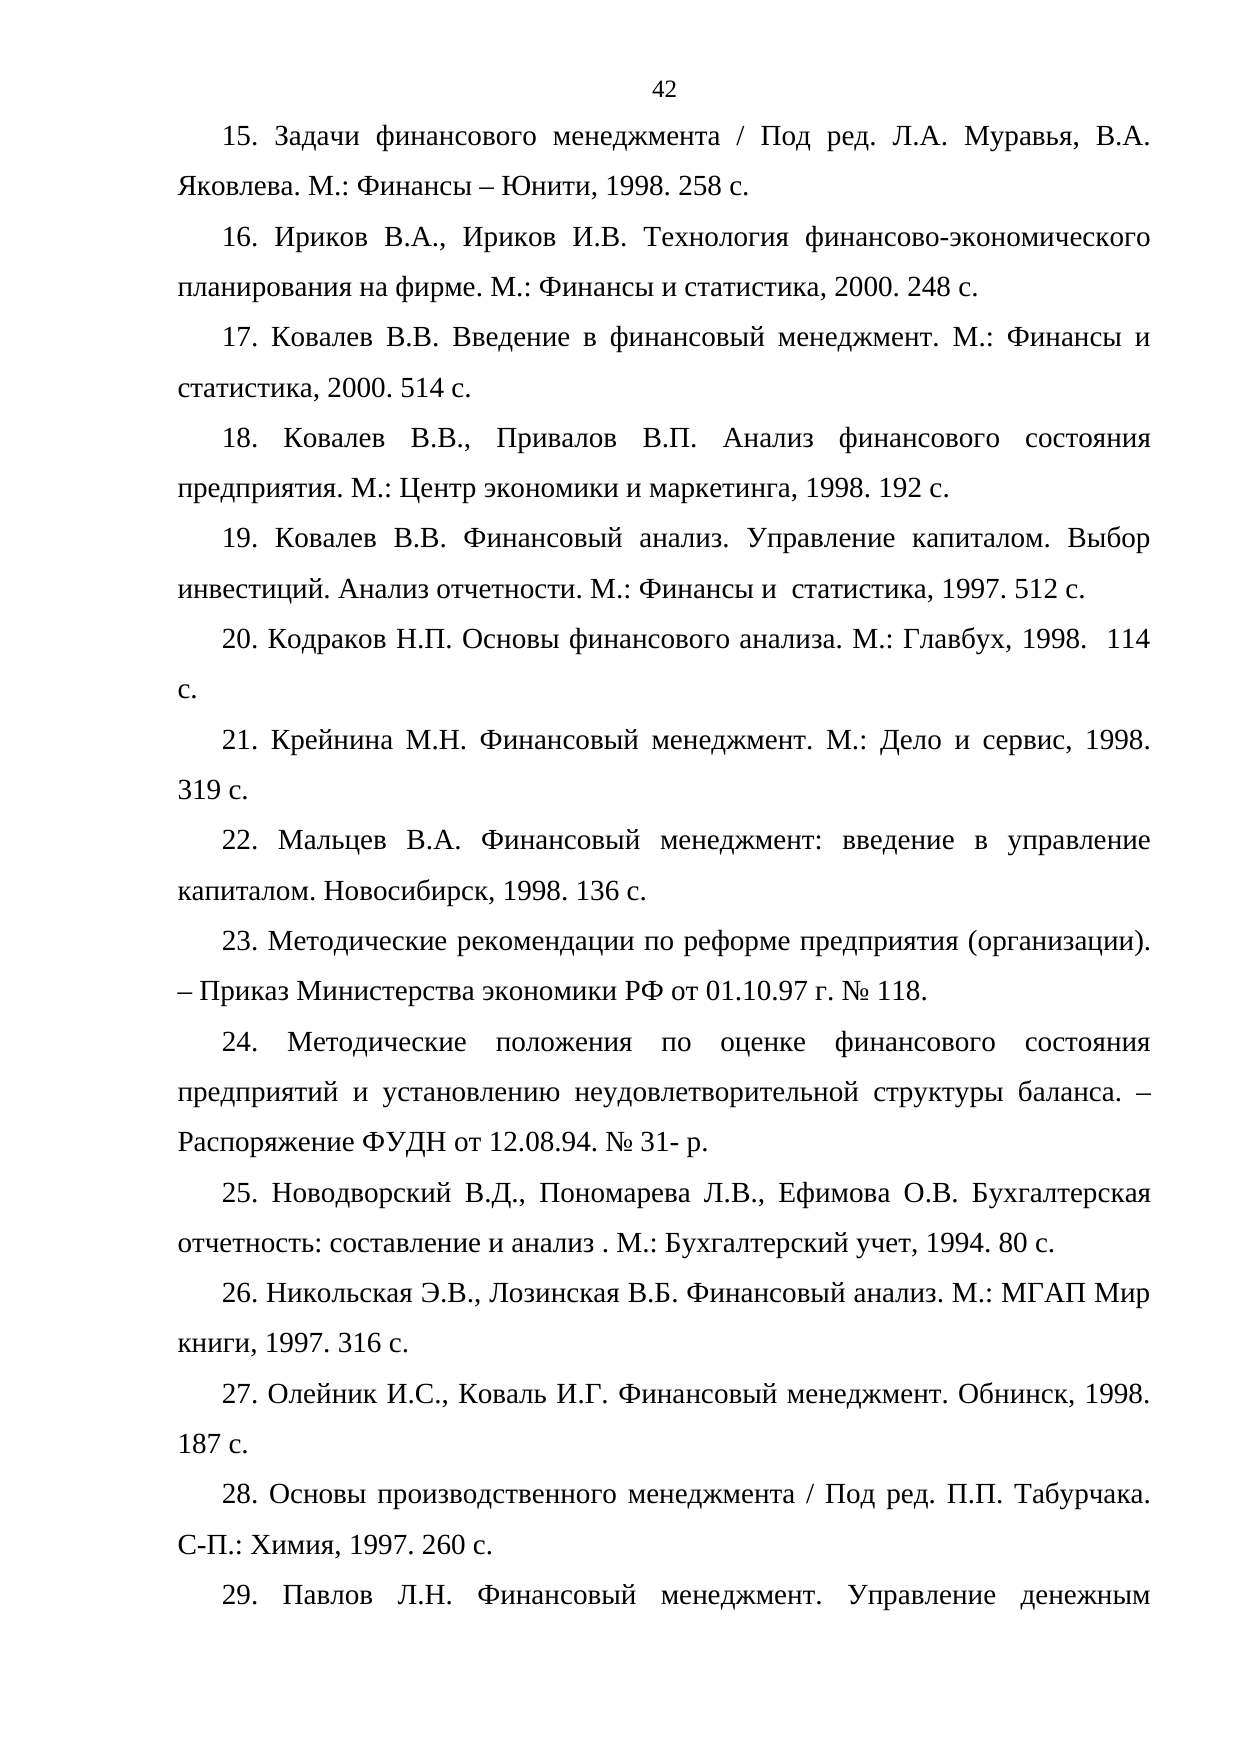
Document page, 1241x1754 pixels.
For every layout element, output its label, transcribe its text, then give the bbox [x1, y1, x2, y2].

text 24. Методические положения по оценке финансового состояния предприятий и установлению неудовлетворительной структуры баланса. – Распоряжение ФУДН от 12.08.94. № 31- р. [177, 1024, 1152, 1158]
text 16. Ириков В.А., Ириков И.В. Технология финансово-экономического планирования на фирме. М.: Финансы и статистика, 2000. 248 с. [177, 219, 1152, 303]
text 15. Задачи финансового менеджмента / Под ред. Л.А. Муравья, В.А. Яковлева. М.: Финансы – Юнити, 1998. 258 с. [177, 118, 1152, 202]
text 21. Крейнина М.Н. Финансовый менеджмент. М.: Дело и сервис, 1998. 319 с. [177, 722, 1152, 806]
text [177, 1577, 1152, 1611]
text 22. Мальцев В.А. Финансовый менеджмент: введение в управление капиталом. Новосибирск, 1998. 136 с. [177, 822, 1152, 906]
text 26. Никольская Э.В., Лозинская В.Б. Финансовый анализ. М.: МГАП Мир книги, 1997. 316 с. [177, 1275, 1152, 1359]
text 23. Методические рекомендации по реформе предприятия (организации). – Приказ Министерства экономики РФ от 01.10.97 г. № 118. [177, 923, 1152, 1007]
text 27. Олейник И.С., Коваль И.Г. Финансовый менеджмент. Обнинск, 1998. 187 с. [177, 1376, 1152, 1460]
text 25. Новодворский В.Д., Пономарева Л.В., Ефимова О.В. Бухгалтерская отчетность: составление и анализ . М.: Бухгалтерский учет, 1994. 80 с. [177, 1175, 1152, 1258]
text 17. Ковалев В.В. Введение в финансовый менеджмент. М.: Финансы и статистика, 2000. 514 с. [177, 319, 1152, 403]
text 19. Ковалев В.В. Финансовый анализ. Управление капиталом. Выбор инвестиций. Анализ отчетности. М.: Финансы и статистика, 1997. 512 с. [177, 521, 1152, 604]
text 18. Ковалев В.В., Привалов В.П. Анализ финансового состояния предприятия. М.: Центр экономики и маркетинга, 1998. 192 с. [177, 420, 1152, 504]
text 28. Основы производственного менеджмента / Под ред. П.П. Табурчака. С-П.: Химия, 1997. 260 с. [177, 1477, 1152, 1560]
text 20. Кодраков Н.П. Основы финансового анализа. М.: Главбух, 1998. 114 с. [177, 621, 1152, 705]
